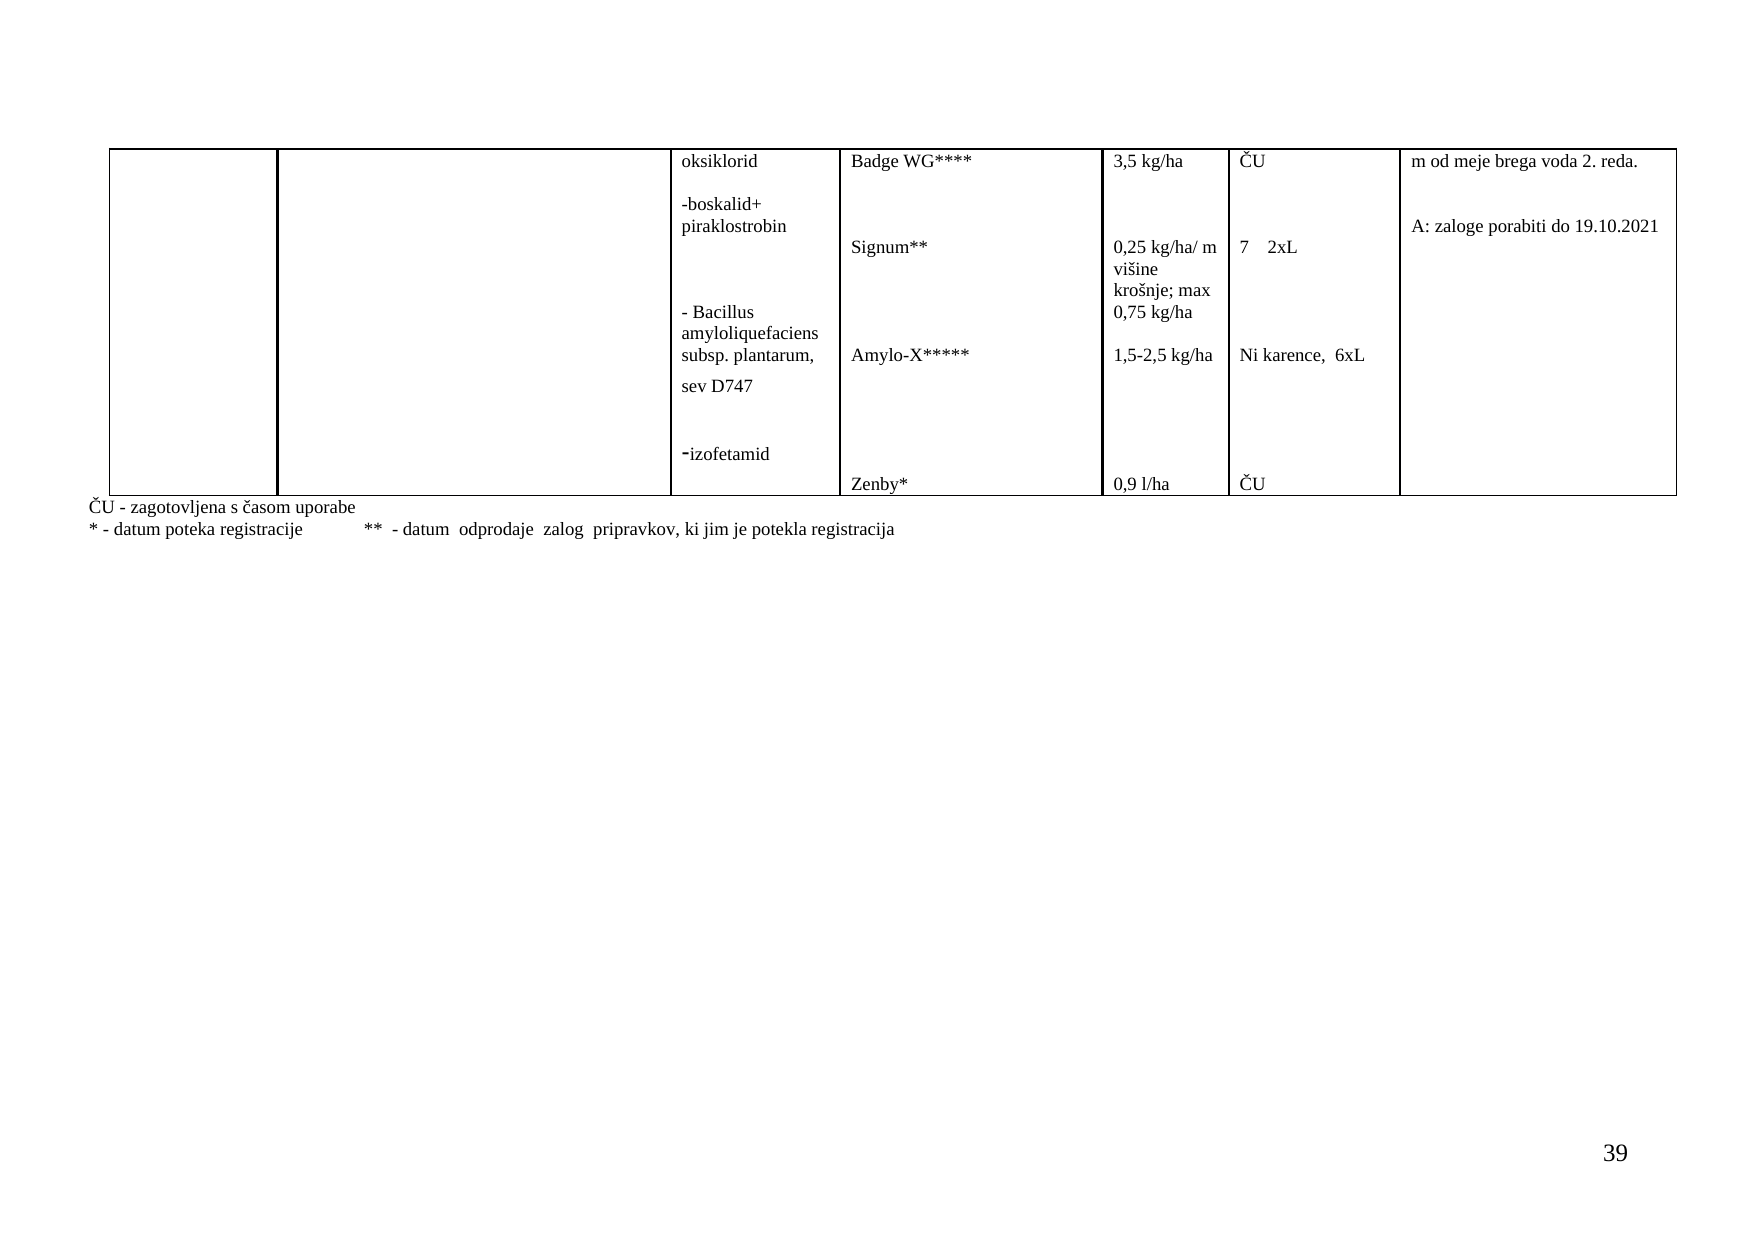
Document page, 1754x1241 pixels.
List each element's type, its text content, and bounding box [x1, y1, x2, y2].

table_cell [672, 150, 839, 495]
text * - datum poteka registracije ** - datum odprodaje zalog pripravkov, ki jim je potekla registracija [89, 517, 1665, 539]
text ČU - zagotovljena s časom uporabe [89, 496, 1665, 517]
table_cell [1230, 150, 1399, 495]
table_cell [1401, 150, 1676, 495]
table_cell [1104, 150, 1228, 495]
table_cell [841, 150, 1101, 495]
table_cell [110, 150, 276, 495]
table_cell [279, 150, 670, 495]
